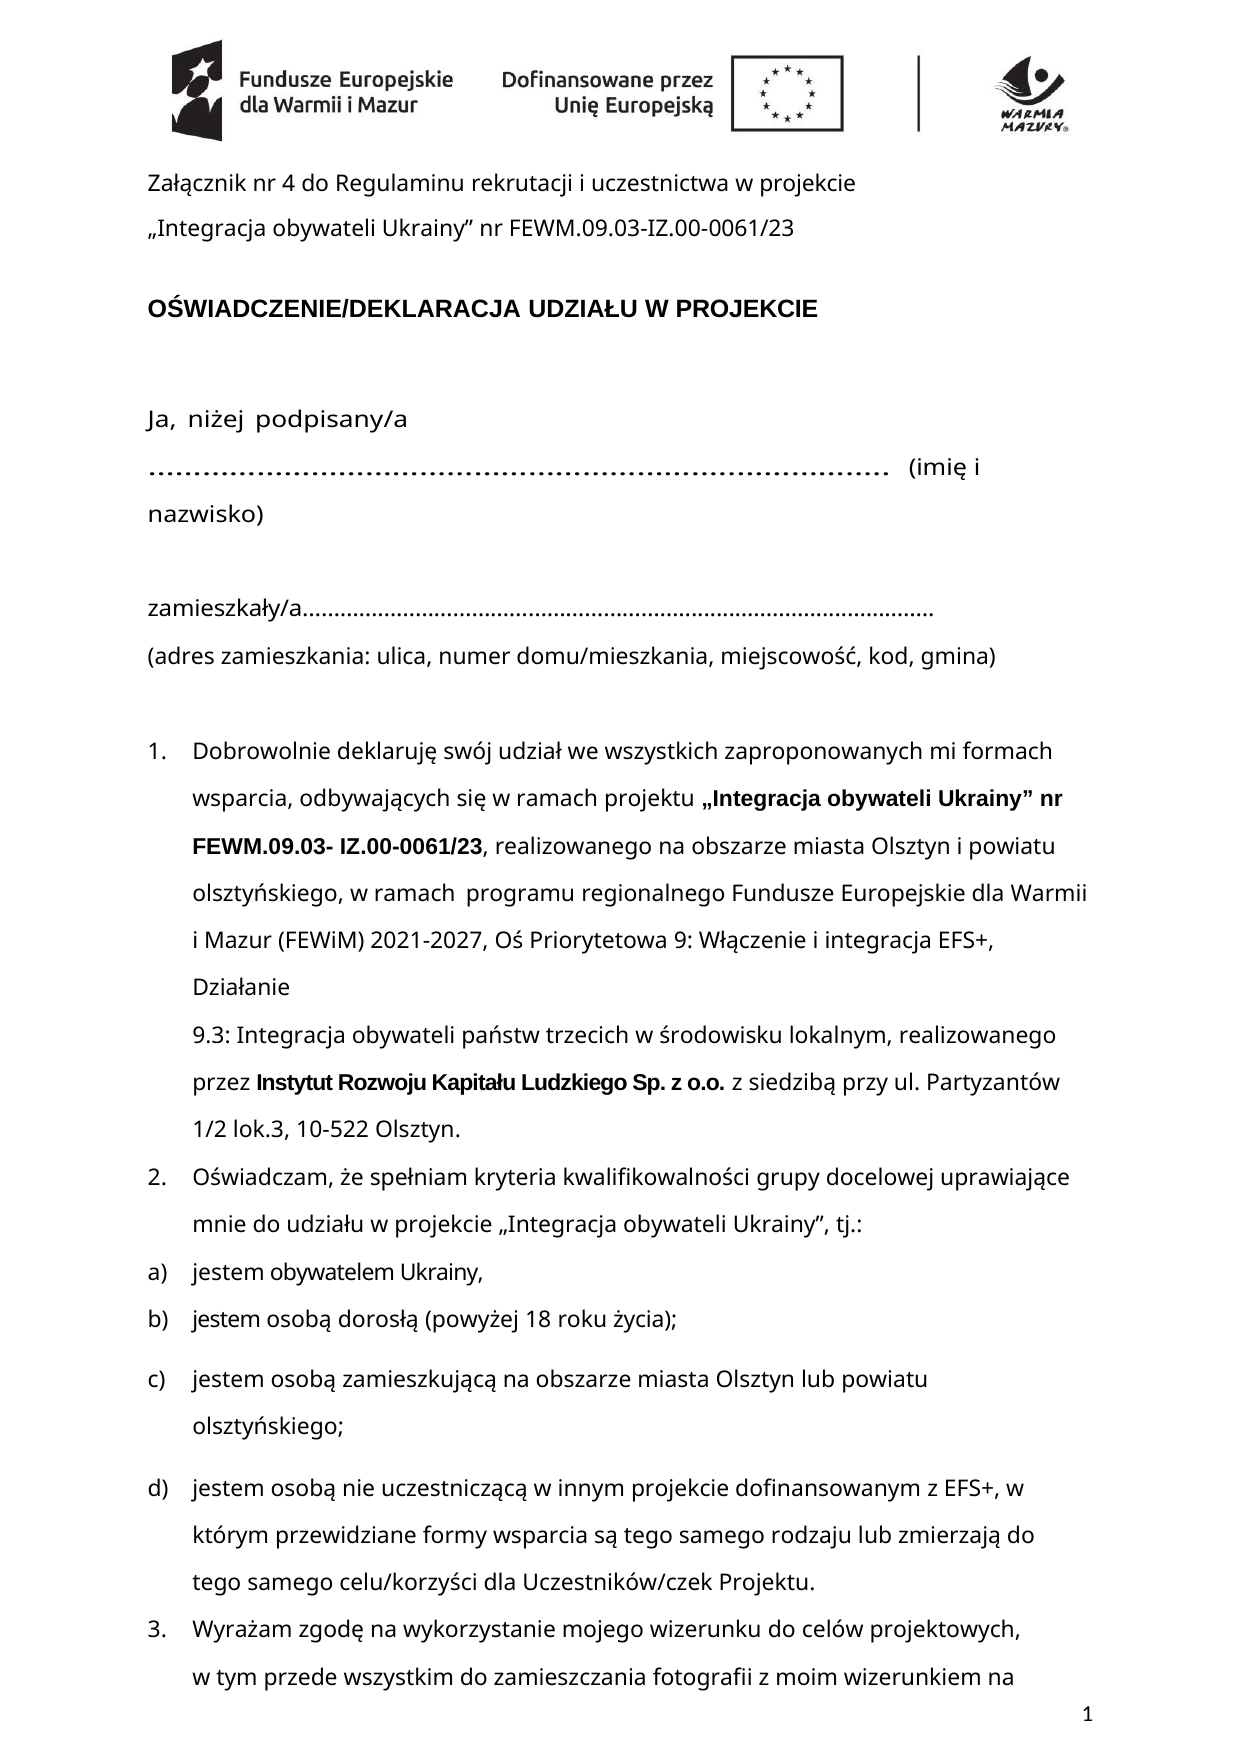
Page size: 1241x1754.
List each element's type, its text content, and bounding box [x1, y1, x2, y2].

list Oświadczam, że spełniam kryteria kwalifikowalności grupy docelowej uprawiające mnie do udziału w projekcie „Integracja obywateli Ukrainy”, tj.: [147, 1161, 1077, 1239]
list jestem osobą dorosłą (powyżej 18 roku życia); [147, 1303, 1101, 1334]
list jestem obywatelem Ukrainy, [147, 1256, 1101, 1287]
list Dobrowolnie deklaruję swój udział we wszystkich zaproponowanych mi formach wsparcia, odbywających się w ramach projektu „Integracja obywateli Ukrainy” nr FEWM.09.03- IZ.00-0061/23, realizowanego na obszarze miasta Olsztyn i powiatu olsztyńskiego, w ramach programu regionalnego Fundusze Europejskie dla Warmii i Mazur (FEWiM) 2021-2027, Oś Priorytetowa 9: Włączenie i integracja EFS+, Działanie [147, 735, 1090, 1002]
list jestem osobą nie uczestniczącą w innym projekcie dofinansowanym z EFS+, w którym przewidziane formy wsparcia są tego samego rodzaju lub zmierzają do tego samego celu/korzyści dla Uczestników/czek Projektu. [147, 1472, 1070, 1597]
list jestem osobą zamieszkującą na obszarze miasta Olsztyn lub powiatu olsztyńskiego; [147, 1363, 1064, 1442]
title OŚWIADCZENIE/DEKLARACJA UDZIAŁU W PROJEKCIE [147, 294, 1101, 323]
text „Integracja obywateli Ukrainy” nr FEWM.09.03-IZ.00-0061/23 [147, 212, 1101, 243]
picture [171, 39, 1073, 148]
text zamieszkały/a……………………………………………………......................................... (adres zamieszkania: ulica, numer domu/mieszkania, miejscowość, kod, gmina) [147, 592, 1011, 671]
text Ja, niżej podpisany/a ………………………………………………………..…………….. (imię i nazwisko) [147, 403, 1009, 529]
text Załącznik nr 4 do Regulaminu rekrutacji i uczestnictwa w projekcie [147, 167, 1101, 199]
text 9.3: Integracja obywateli państw trzecich w środowisku lokalnym, realizowanego przez Instytut Rozwoju Kapitału Ludzkiego Sp. z o.o. z siedzibą przy ul. Partyzantów 1/2 lok.3, 10-522 Olsztyn. [192, 1019, 1101, 1145]
